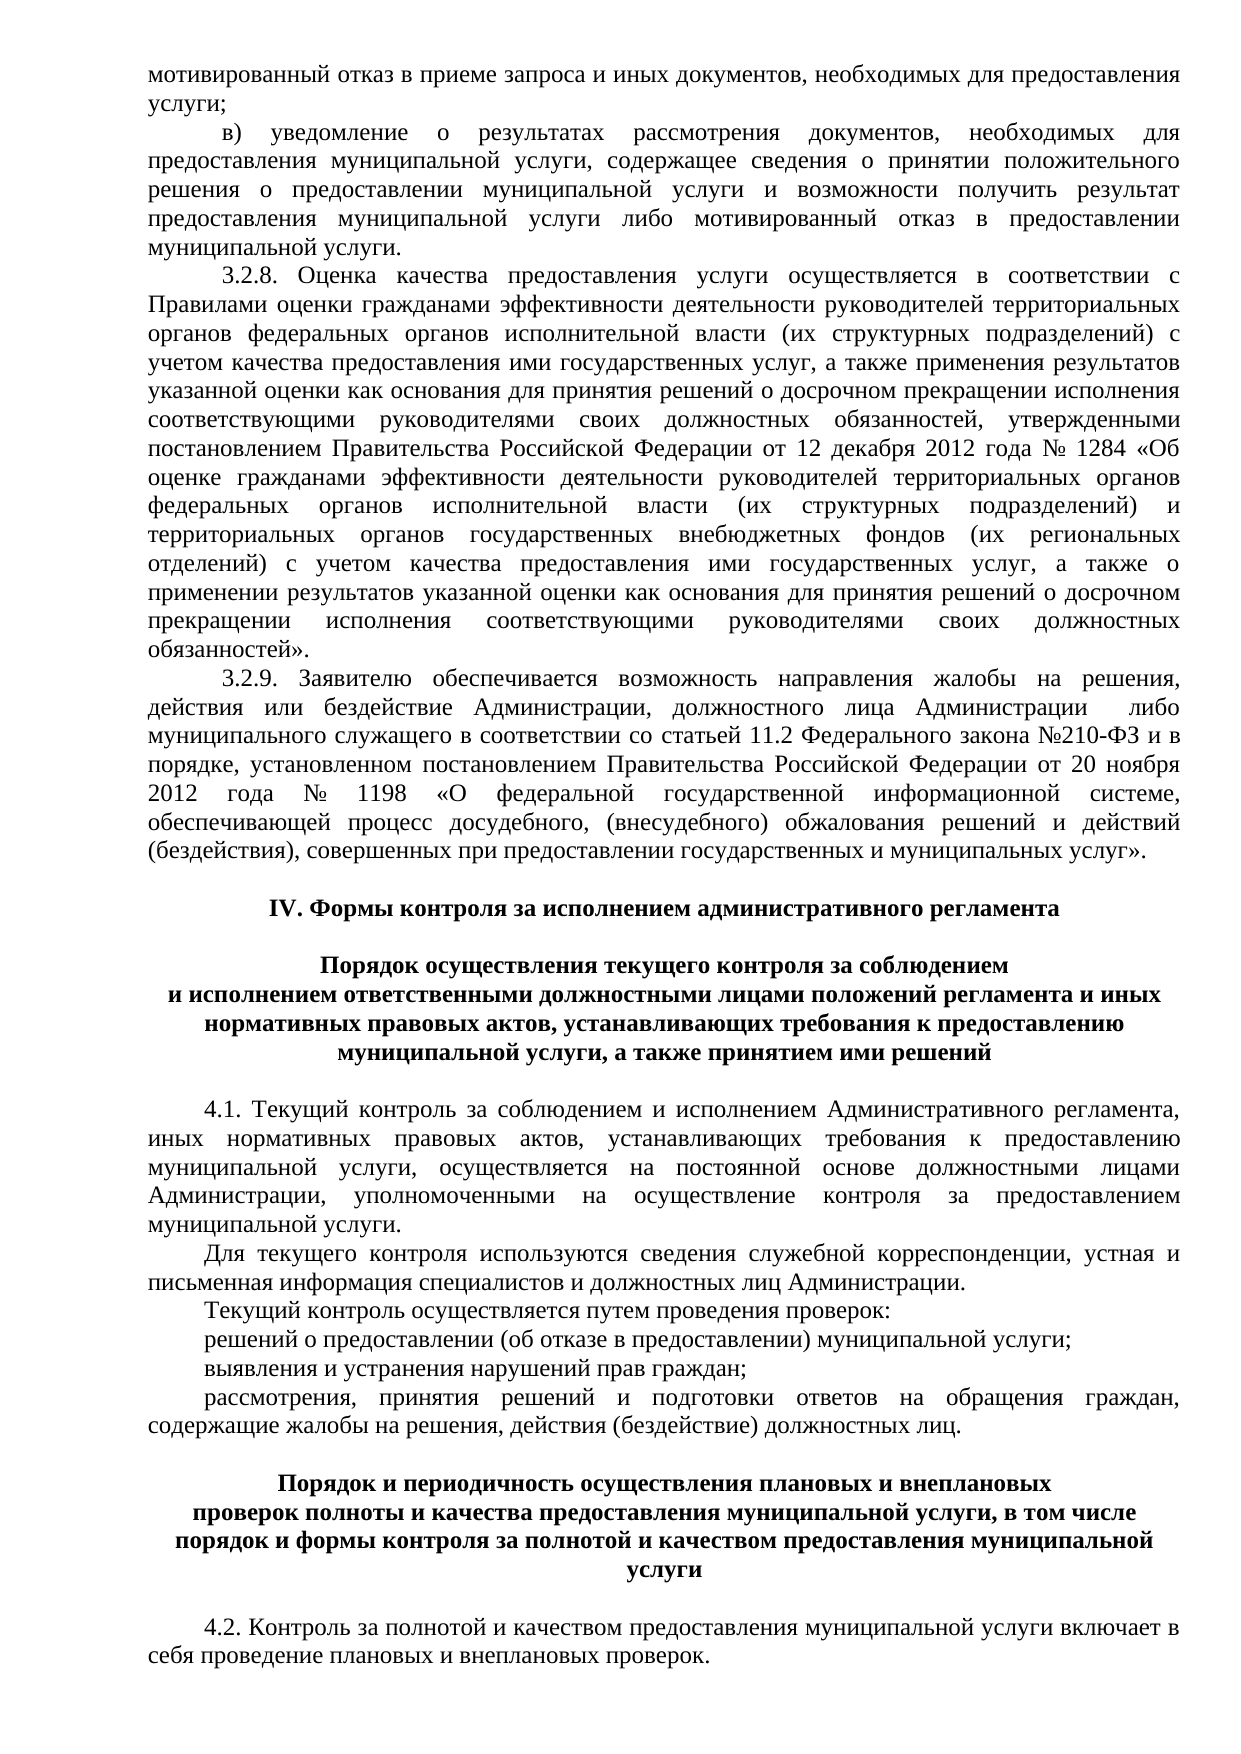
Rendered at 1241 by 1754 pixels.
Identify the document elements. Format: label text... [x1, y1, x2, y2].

text Для текущего контроля используются сведения служебной корреспонденции, устная и письменная информация специалистов и должностных лиц Администрации. [148, 1238, 1181, 1295]
text решений о предоставлении (об отказе в предоставлении) муниципальной услуги; [148, 1324, 1181, 1353]
text 4.1. Текущий контроль за соблюдением и исполнением Административного регламента, иных нормативных правовых актов, устанавливающих требования к предоставлению муниципальной услуги, осуществляется на постоянной основе должностными лицами Администрации, уполномоченными на осуществление контроля за предоставлением муниципальной услуги. [148, 1094, 1181, 1238]
text и исполнением ответственными должностными лицами положений регламента и иных нормативных правовых актов, устанавливающих требования к предоставлению муниципальной услуги, а также принятием ими решений [148, 979, 1181, 1065]
text Текущий контроль осуществляется путем проведения проверок: [148, 1295, 1181, 1324]
text Порядок осуществления текущего контроля за соблюдением [148, 950, 1181, 979]
text рассмотрения, принятия решений и подготовки ответов на обращения граждан, содержащие жалобы на решения, действия (бездействие) должностных лиц. [148, 1382, 1181, 1439]
text IV. Формы контроля за исполнением административного регламента [148, 893, 1181, 922]
text выявления и устранения нарушений прав граждан; [148, 1353, 1181, 1382]
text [148, 59, 1181, 117]
text 3.2.9. Заявителю обеспечивается возможность направления жалобы на решения, действия или бездействие Администрации, должностного лица Администрации либо муниципального служащего в соответствии со статьей 11.2 Федерального закона №210-ФЗ и в порядке, установленном постановлением Правительства Российской Федерации от 20 ноября 2012 года № 1198 «О федеральной государственной информационной системе, обеспечивающей процесс досудебного, (внесудебного) обжалования решений и действий (бездействия), совершенных при предоставлении государственных и муниципальных услуг». [148, 663, 1181, 864]
text 4.2. Контроль за полнотой и качеством предоставления муниципальной услуги включает в себя проведение плановых и внеплановых проверок. [148, 1612, 1181, 1669]
text проверок полноты и качества предоставления муниципальной услуги, в том числе порядок и формы контроля за полнотой и качеством предоставления муниципальной услуги [148, 1497, 1181, 1583]
text в) уведомление о результатах рассмотрения документов, необходимых для предоставления муниципальной услуги, содержащее сведения о принятии положительного решения о предоставлении муниципальной услуги и возможности получить результат предоставления муниципальной услуги либо мотивированный отказ в предоставлении муниципальной услуги. [148, 117, 1181, 260]
text Порядок и периодичность осуществления плановых и внеплановых [148, 1468, 1181, 1497]
text 3.2.8. Оценка качества предоставления услуги осуществляется в соответствии с Правилами оценки гражданами эффективности деятельности руководителей территориальных органов федеральных органов исполнительной власти (их структурных подразделений) с учетом качества предоставления ими государственных услуг, а также применения результатов указанной оценки как основания для принятия решений о досрочном прекращении исполнения соответствующими руководителями своих должностных обязанностей, утвержденными постановлением Правительства Российской Федерации от 12 декабря 2012 года № 1284 «Об оценке гражданами эффективности деятельности руководителей территориальных органов федеральных органов исполнительной власти (их структурных подразделений) и территориальных органов государственных внебюджетных фондов (их региональных отделений) с учетом качества предоставления ими государственных услуг, а также о применении результатов указанной оценки как основания для принятия решений о досрочном прекращении исполнения соответствующими руководителями своих должностных обязанностей». [148, 260, 1181, 663]
